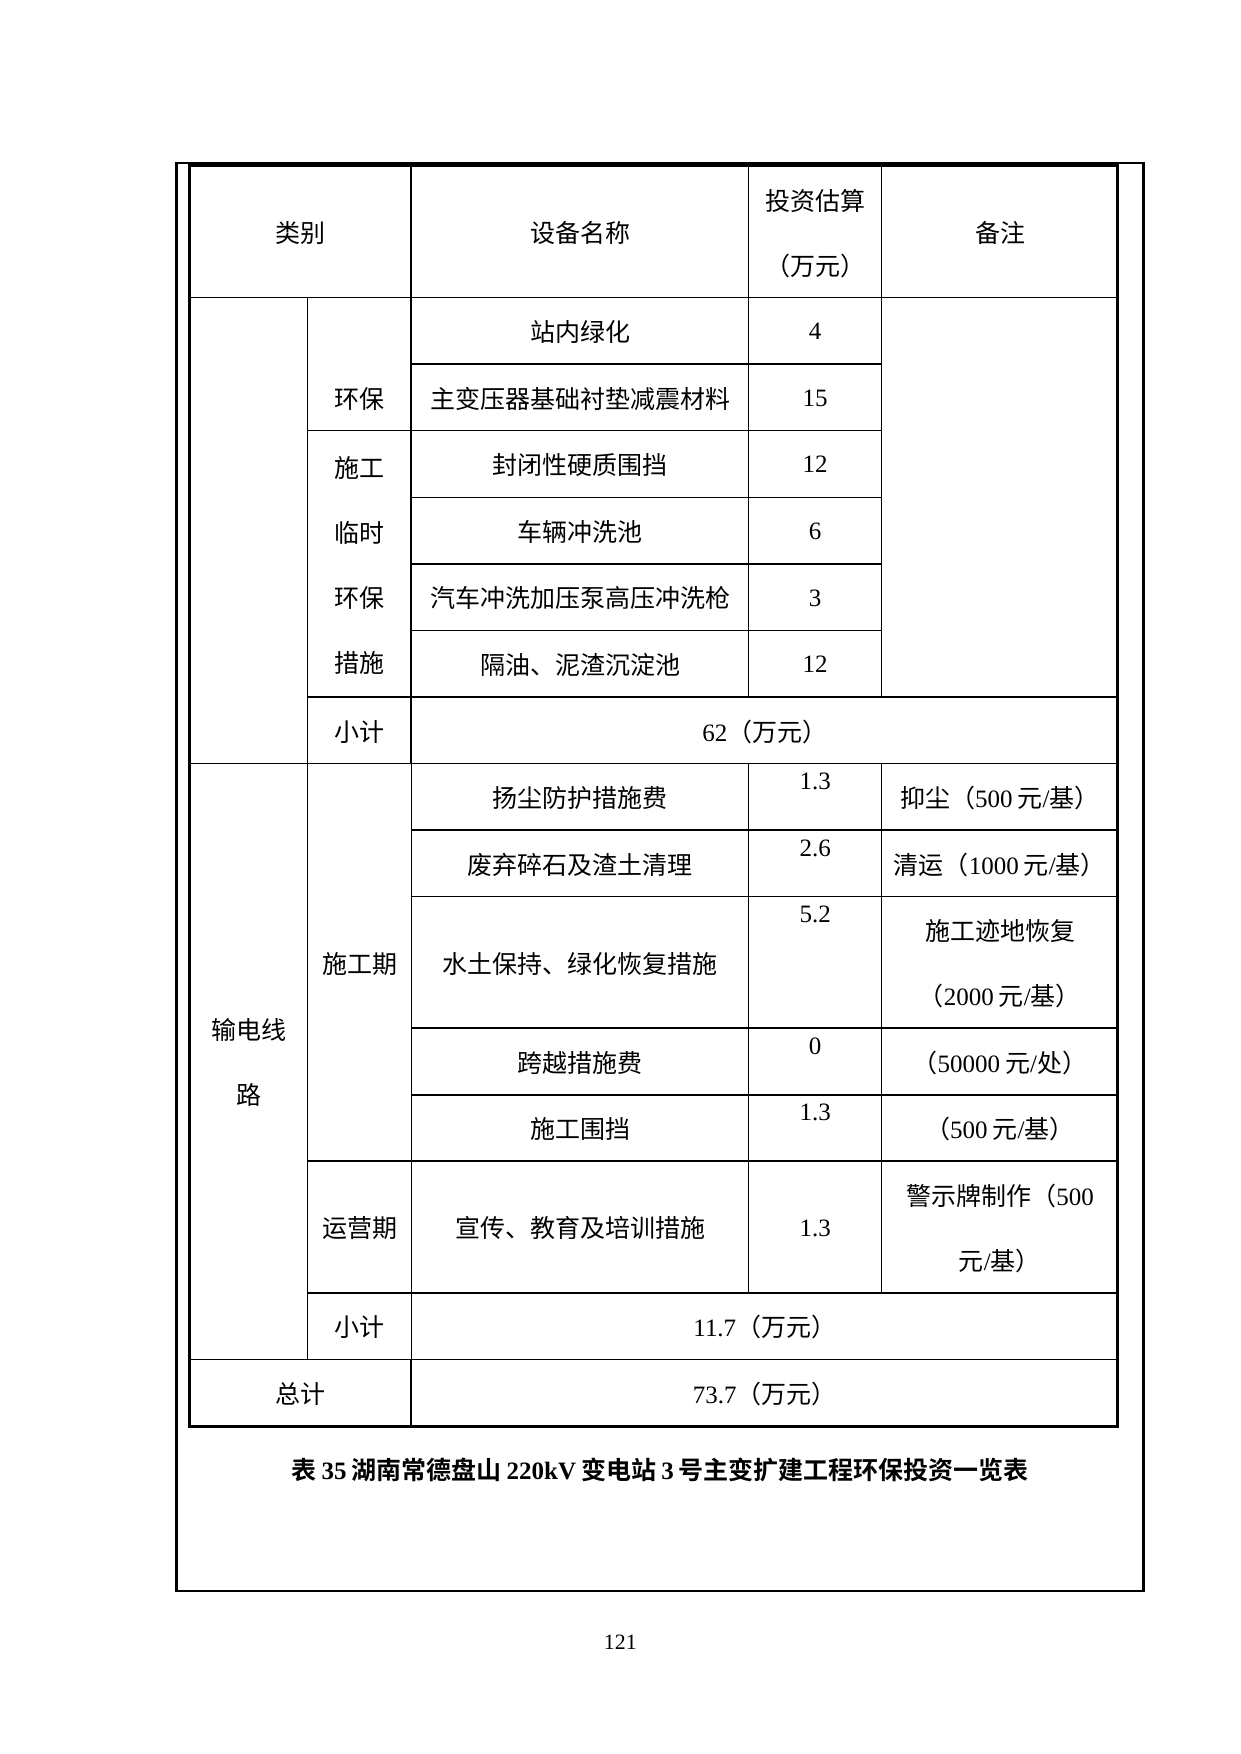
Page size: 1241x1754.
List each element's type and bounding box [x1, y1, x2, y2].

table_cell [178, 164, 1142, 1590]
